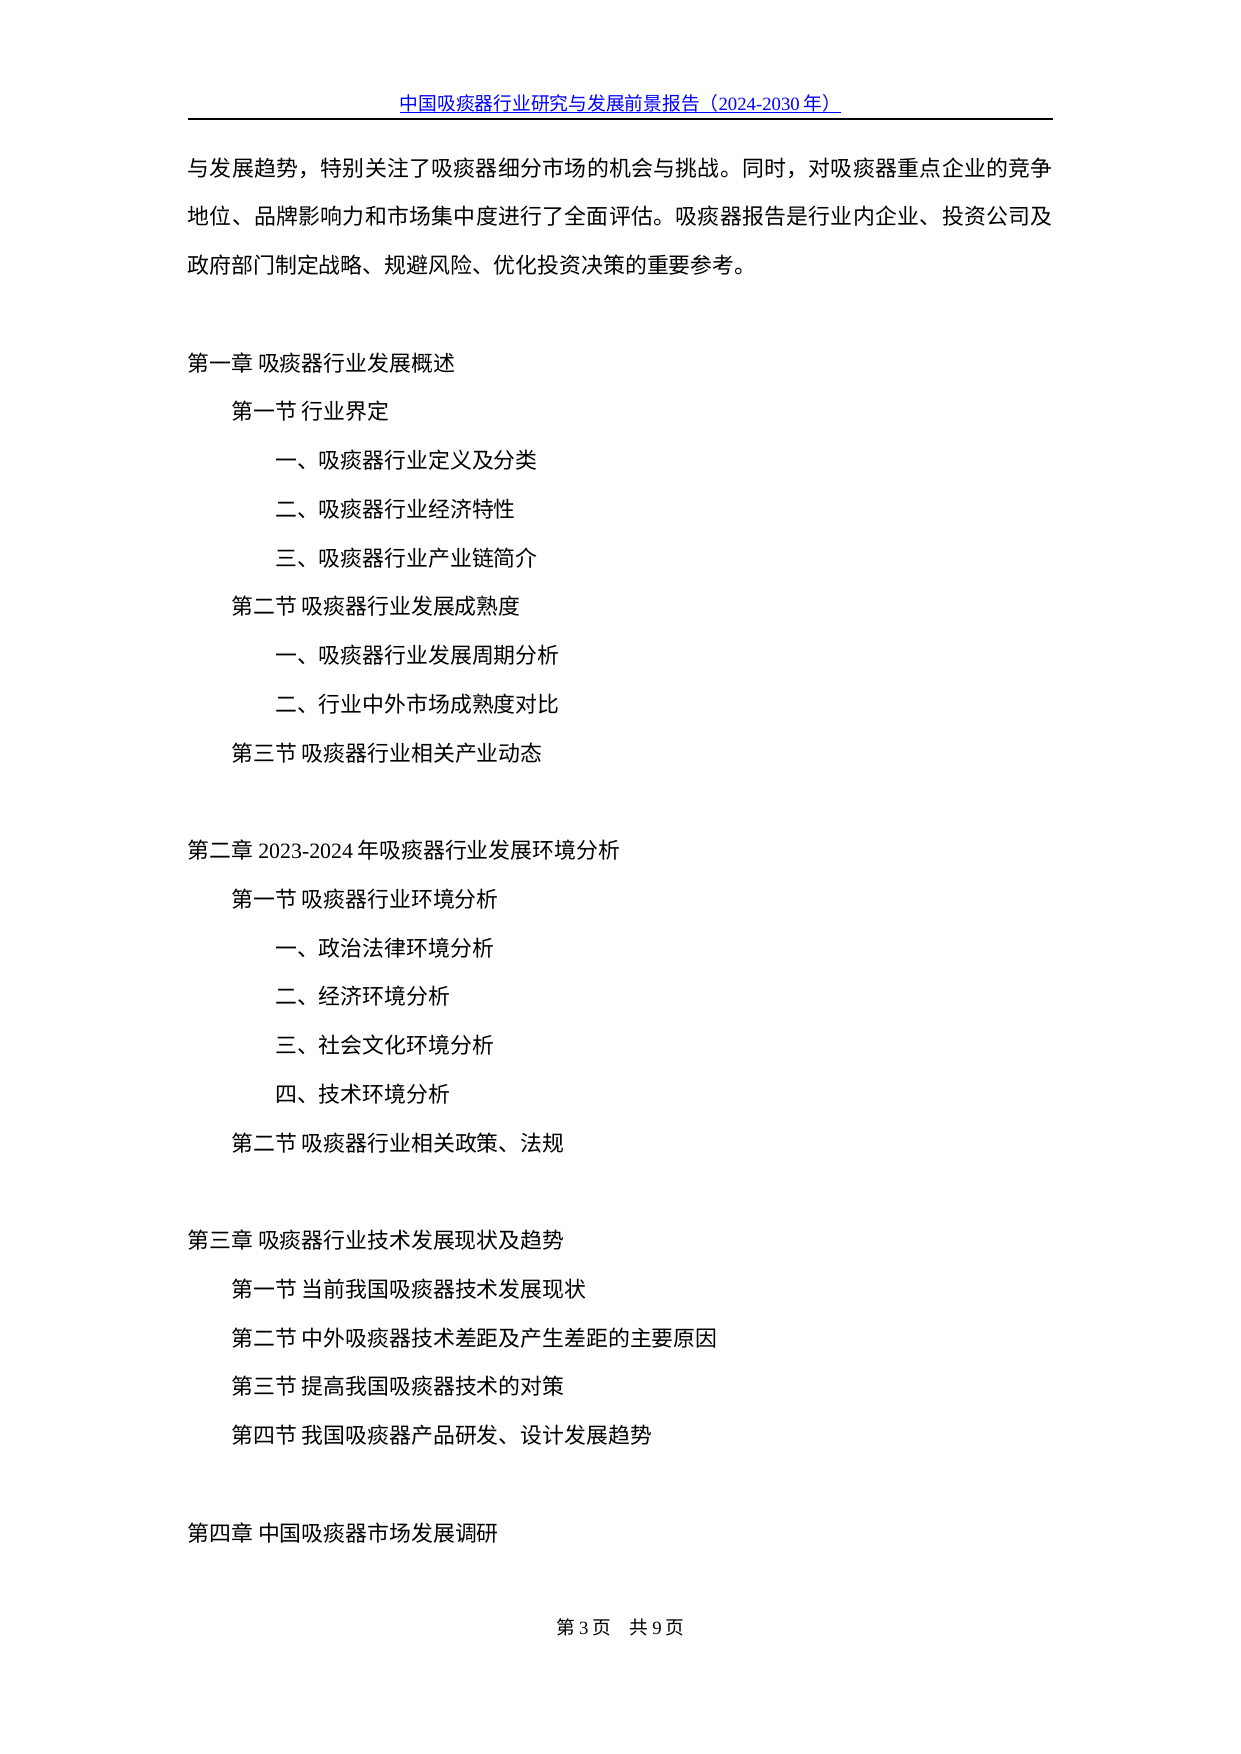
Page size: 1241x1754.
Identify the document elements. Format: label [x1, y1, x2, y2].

text [187, 150, 1053, 1548]
